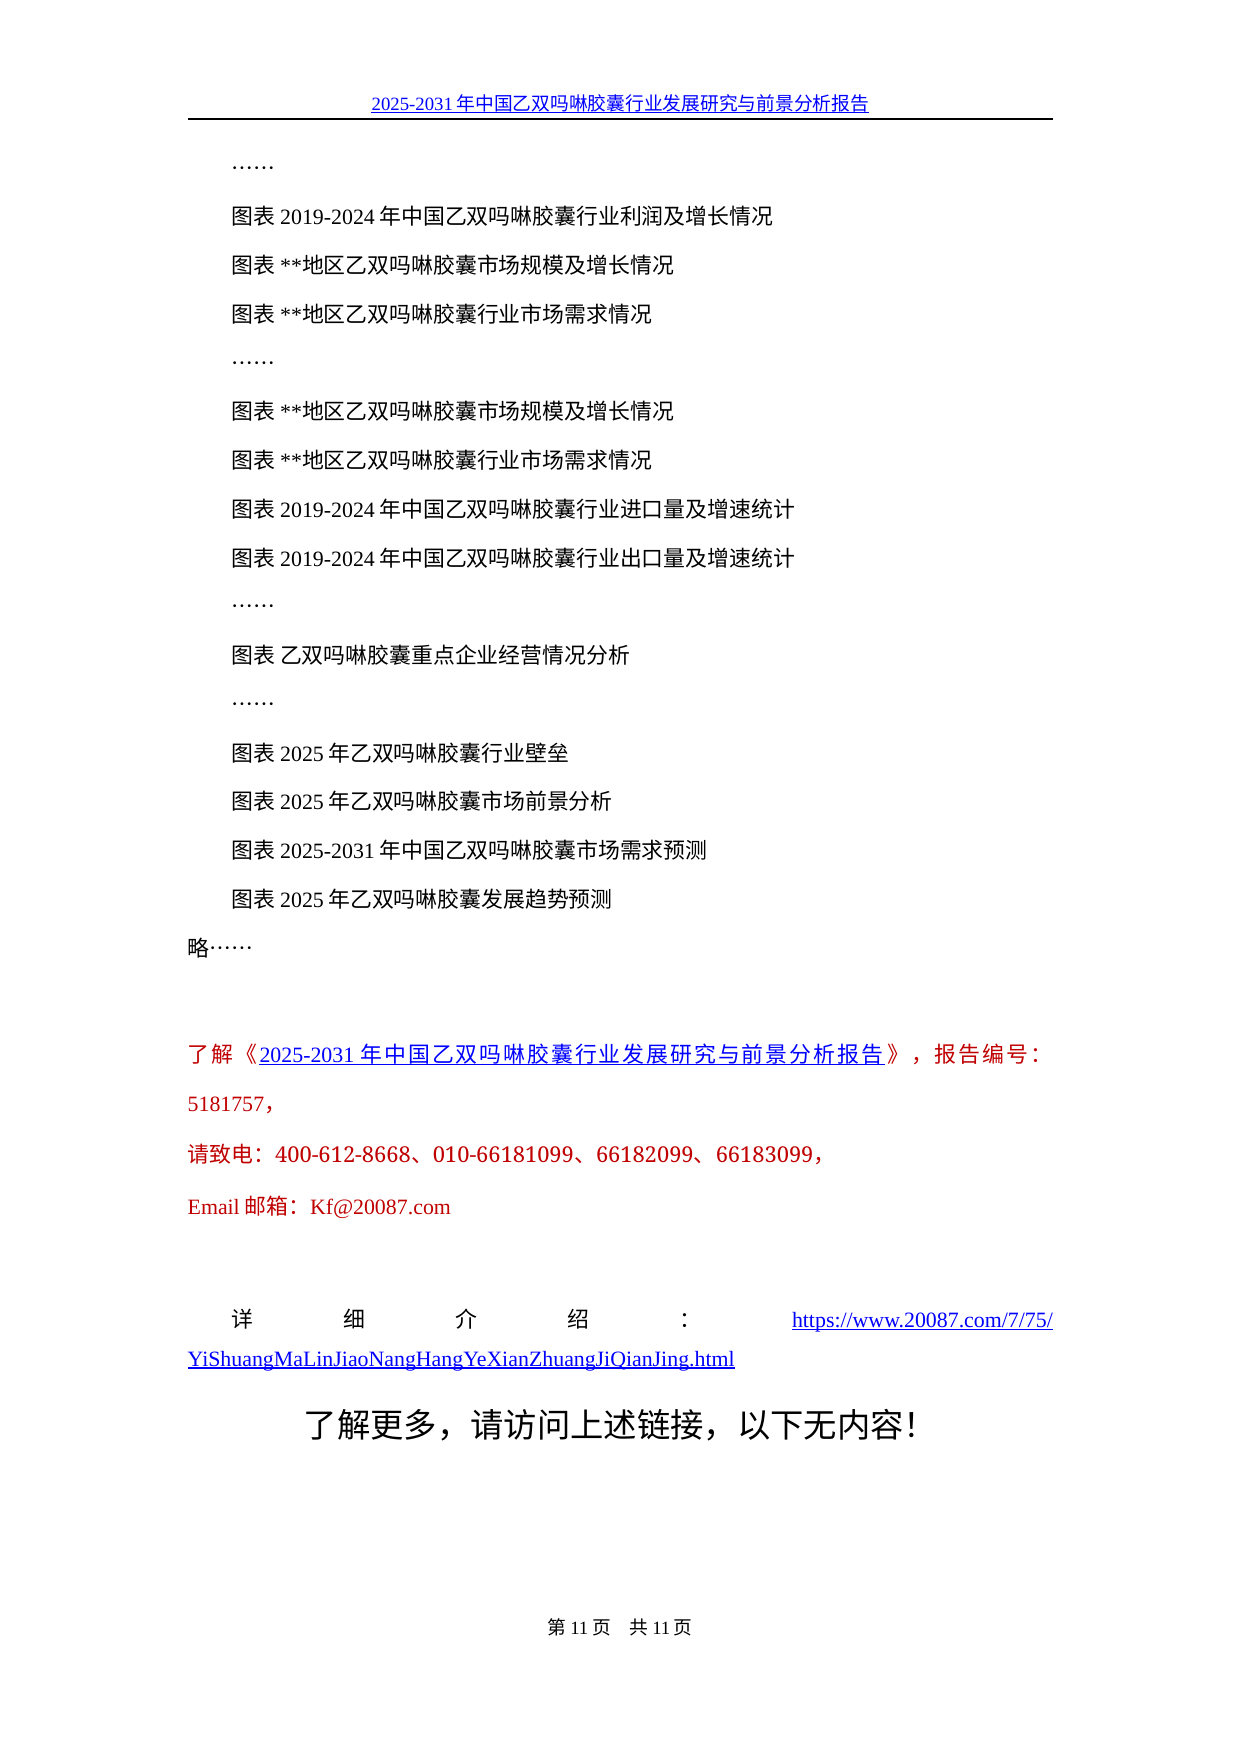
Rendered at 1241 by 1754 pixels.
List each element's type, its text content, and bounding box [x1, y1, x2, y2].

text Email邮箱：Kf@20087.com [187, 1188, 1053, 1221]
text 了解《2025-2031年中国乙双吗啉胶囊行业发展研究与前景分析报告》，报告编号：5181757， [187, 1037, 1053, 1118]
text 详细介绍：https://www.20087.com/7/75/YiShuangMaLinJiaoNangHangYeXianZhuangJiQianJing.html [187, 1301, 1053, 1374]
text 请致电：400-612-8668、010-66181099、66182099、66183099， [187, 1137, 1053, 1169]
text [187, 150, 1053, 963]
title 了解更多，请访问上述链接，以下无内容！ [187, 1390, 1053, 1455]
